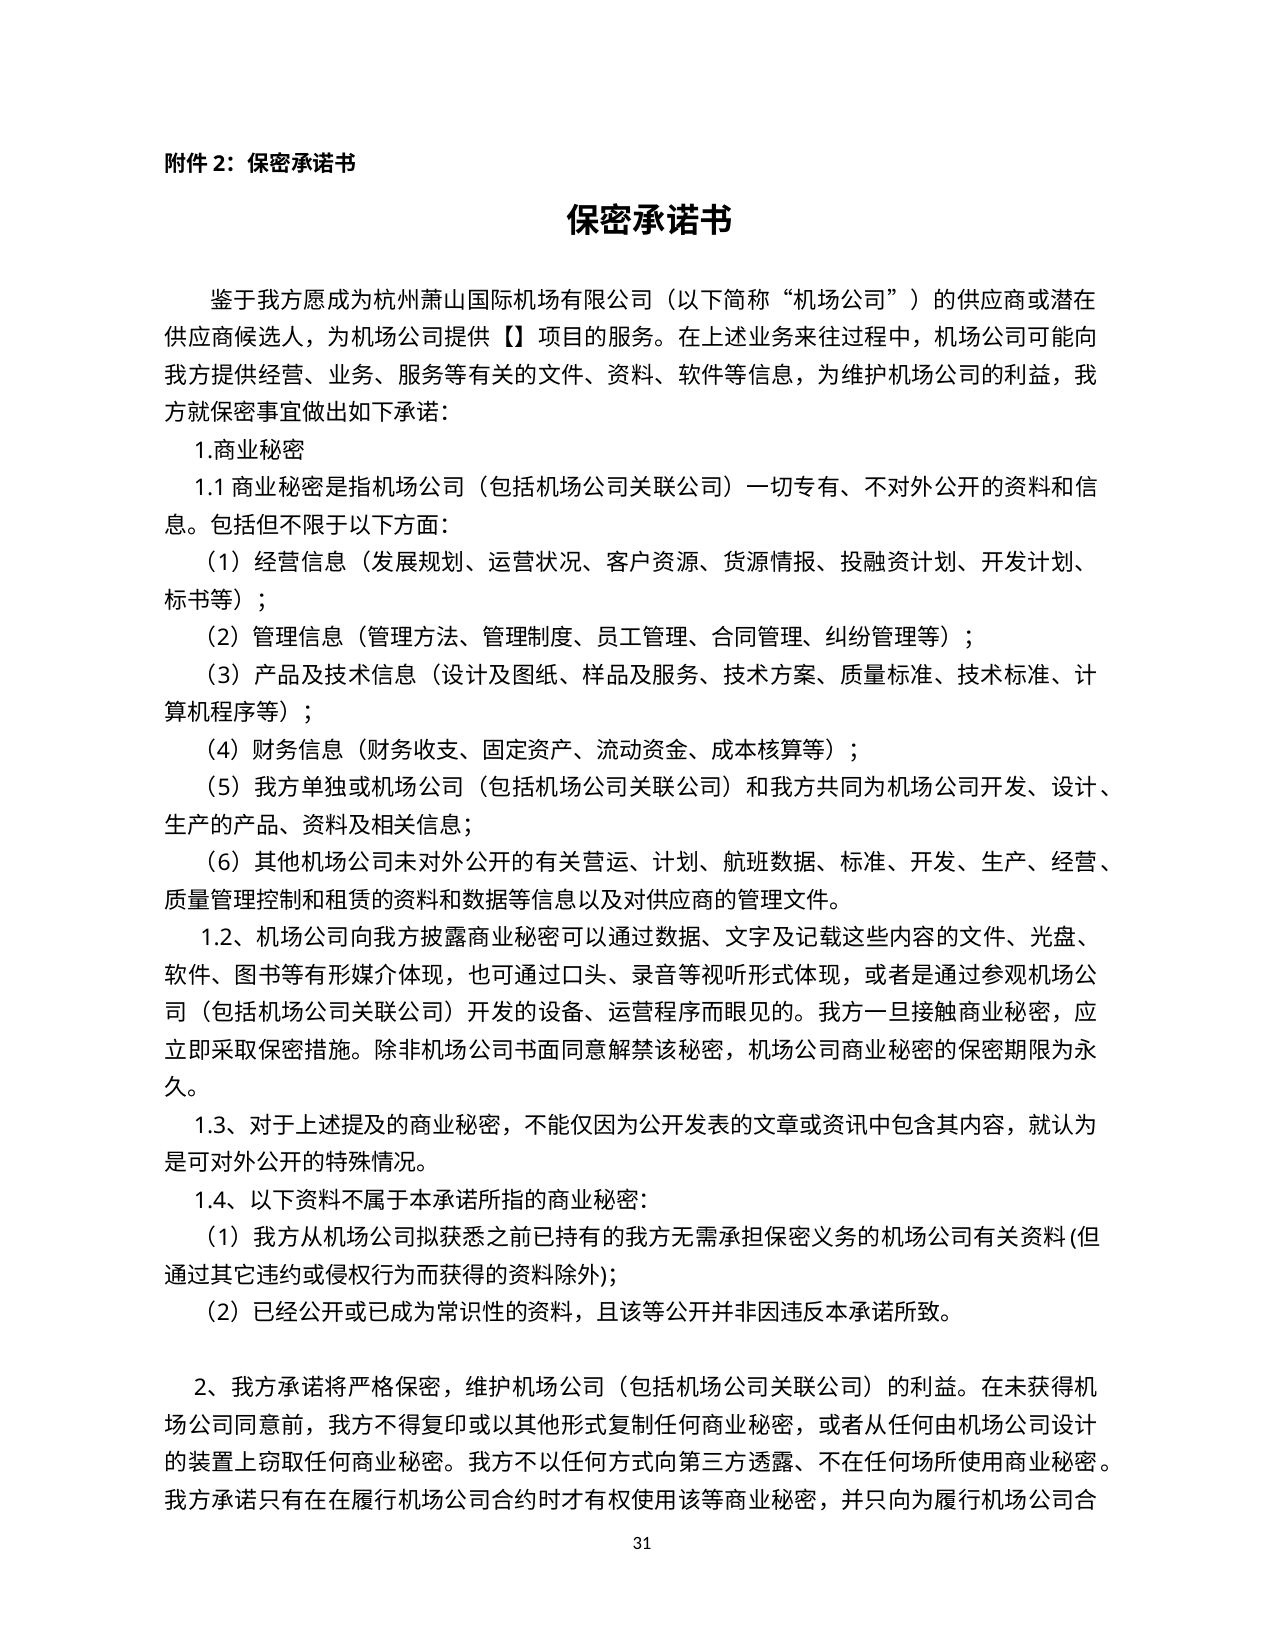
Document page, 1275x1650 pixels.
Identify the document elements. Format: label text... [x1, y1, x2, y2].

text （1）我方从机场公司拟获悉之前已持有的我方无需承担保密义务的机场公司有关资料(但通过其它违约或侵权行为而获得的资料除外)； [164, 1216, 1100, 1291]
text 1.商业秘密 [164, 428, 1100, 466]
text 1.1商业秘密是指机场公司（包括机场公司关联公司）一切专有、不对外公开的资料和信息。包括但不限于以下方面： [164, 466, 1100, 541]
text （2）已经公开或已成为常识性的资料，且该等公开并非因违反本承诺所致。 [164, 1291, 1100, 1328]
text 附件2：保密承诺书 [164, 146, 1100, 178]
text （1）经营信息（发展规划、运营状况、客户资源、货源情报、投融资计划、开发计划、标书等）； [164, 541, 1100, 616]
text 1.2、机场公司向我方披露商业秘密可以通过数据、文字及记载这些内容的文件、光盘、软件、图书等有形媒介体现，也可通过口头、录音等视听形式体现，或者是通过参观机场公司（包括机场公司关联公司）开发的设备、运营程序而眼见的。我方一旦接触商业秘密，应立即采取保密措施。除非机场公司书面同意解禁该秘密，机场公司商业秘密的保密期限为永久。 [164, 916, 1100, 1103]
text 1.4、以下资料不属于本承诺所指的商业秘密： [164, 1178, 1100, 1216]
text 鉴于我方愿成为杭州萧山国际机场有限公司（以下简称“机场公司”）的供应商或潜在供应商候选人，为机场公司提供【】项目的服务。在上述业务来往过程中，机场公司可能向我方提供经营、业务、服务等有关的文件、资料、软件等信息，为维护机场公司的利益，我方就保密事宜做出如下承诺： [164, 278, 1100, 428]
text （2）管理信息（管理方法、管理制度、员工管理、合同管理、纠纷管理等）； [164, 616, 1100, 653]
text 保密承诺书 [164, 193, 1100, 242]
text 1.3、对于上述提及的商业秘密，不能仅因为公开发表的文章或资讯中包含其内容，就认为是可对外公开的特殊情况。 [164, 1103, 1100, 1178]
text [164, 1366, 1100, 1516]
text （5）我方单独或机场公司（包括机场公司关联公司）和我方共同为机场公司开发、设计、生产的产品、资料及相关信息； [164, 766, 1100, 841]
text （6）其他机场公司未对外公开的有关营运、计划、航班数据、标准、开发、生产、经营、质量管理控制和租赁的资料和数据等信息以及对供应商的管理文件。 [164, 841, 1100, 916]
text （4）财务信息（财务收支、固定资产、流动资金、成本核算等）； [164, 728, 1100, 766]
text （3）产品及技术信息（设计及图纸、样品及服务、技术方案、质量标准、技术标准、计算机程序等）； [164, 653, 1100, 728]
